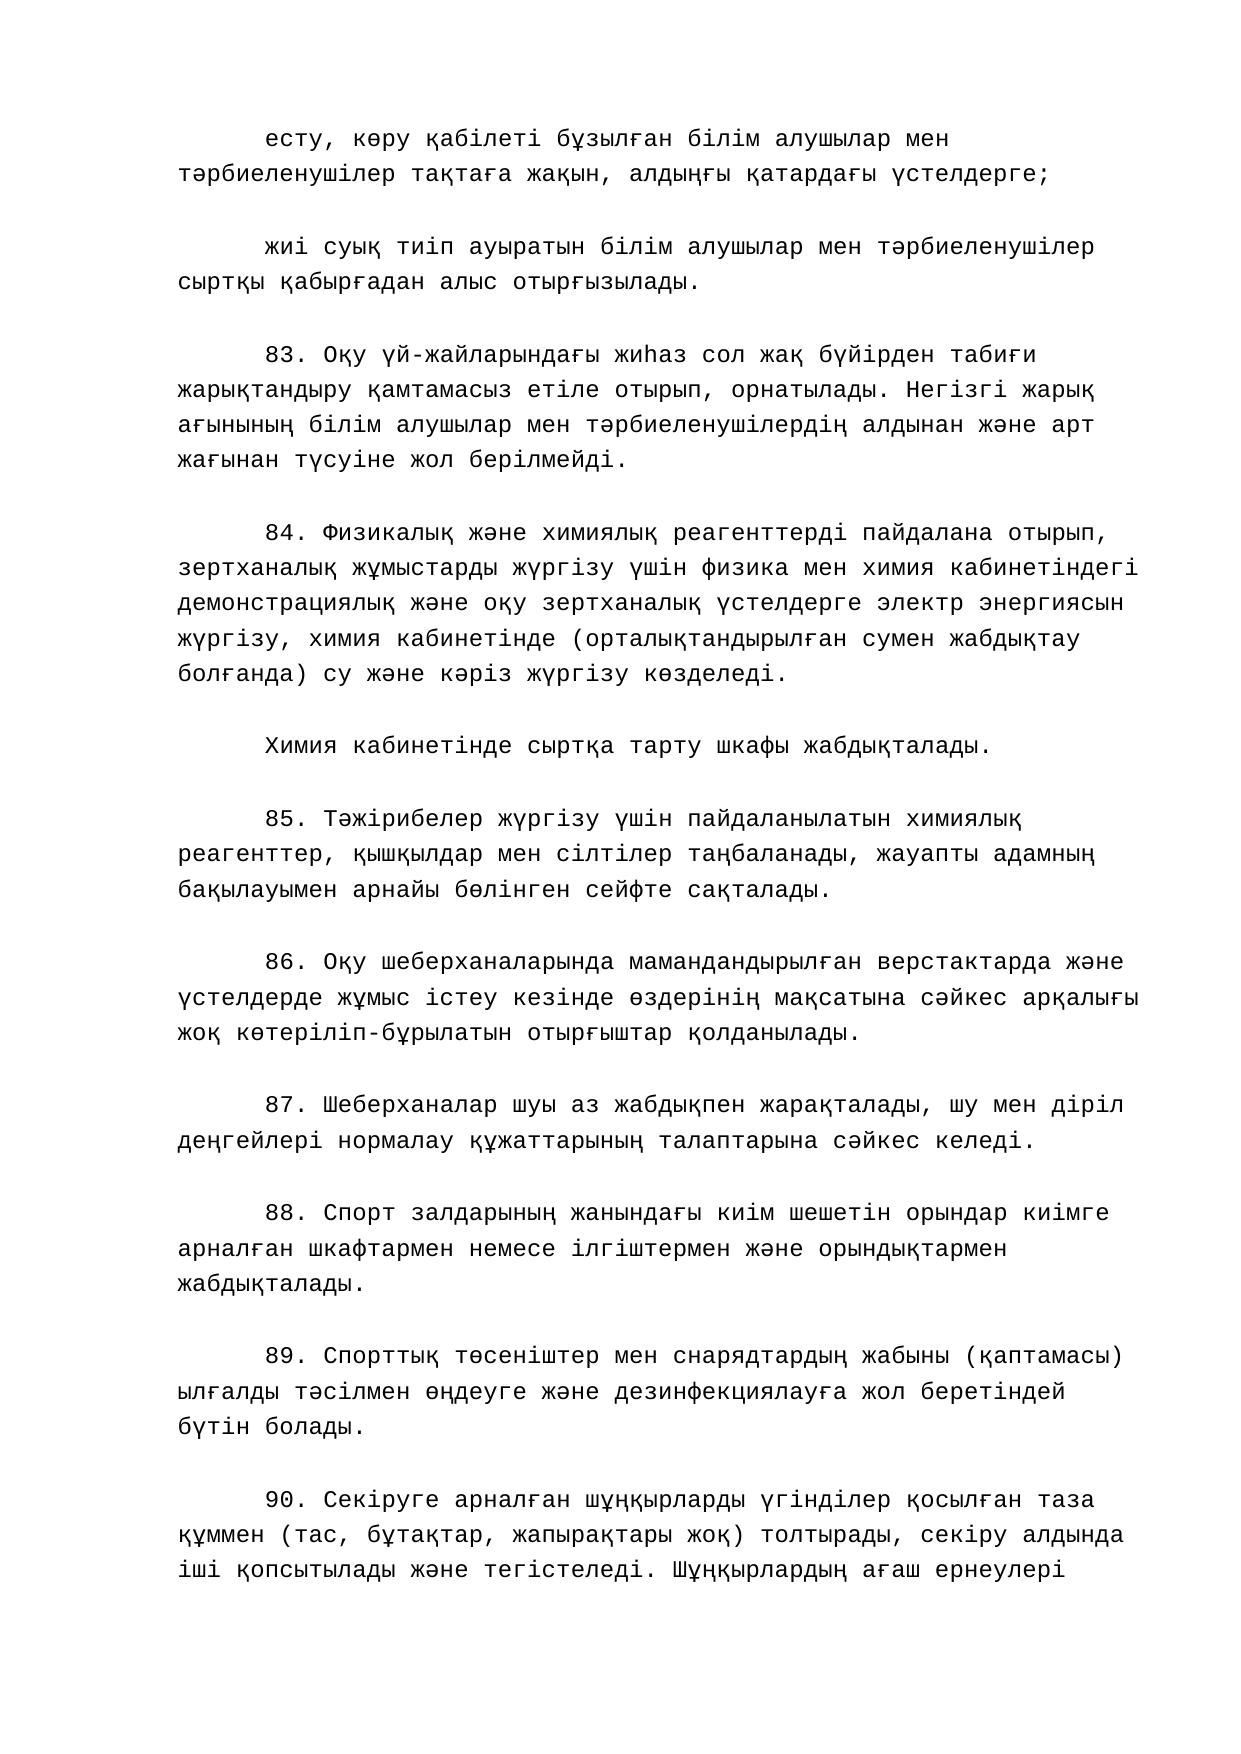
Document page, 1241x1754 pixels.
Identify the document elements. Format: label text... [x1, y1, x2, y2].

text 86. Оқу шеберханаларында мамандандырылған верстактарда және үстелдерде жұмыс істеу кезінде өздерінің мақсатына сәйкес арқалығы жоқ көтеріліп-бұрылатын отырғыштар қолданылады. [177, 942, 1152, 1047]
text 87. Шеберханалар шуы аз жабдықпен жарақталады, шу мен діріл деңгейлері нормалау құжаттарының талаптарына сәйкес келеді. [177, 1085, 1152, 1155]
text жиі суық тиіп ауыратын білім алушылар мен тәрбиеленушілер сыртқы қабырғадан алыс отырғызылады. [177, 226, 1152, 296]
text Химия кабинетінде сыртқа тарту шкафы жабдықталады. [177, 726, 1152, 761]
text 84. Физикалық және химиялық реагенттерді пайдалана отырып, зертханалық жұмыстарды жүргізу үшін физика мен химия кабинетіндегі демонстрациялық және оқу зертханалық үстелдерге электр энергиясын жүргізу, химия кабинетінде (орталықтандырылған сумен жабдықтау болғанда) су және кәріз жүргізу көзделеді. [177, 512, 1152, 688]
text 83. Оқу үй-жайларындағы жиһаз сол жақ бүйірден табиғи жарықтандыру қамтамасыз етіле отырып, орнатылады. Негізгі жарық ағынының білім алушылар мен тәрбиеленушілердің алдынан және арт жағынан түсуіне жол берілмейді. [177, 334, 1152, 475]
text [177, 1479, 1152, 1584]
text 88. Спорт залдарының жанындағы киім шешетін орындар киімге арналған шкафтармен немесе ілгіштермен және орындықтармен жабдықталады. [177, 1193, 1152, 1298]
text есту, көру қабілеті бұзылған білім алушылар мен тәрбиеленушілер тақтаға жақын, алдыңғы қатардағы үстелдерге; [177, 118, 1152, 188]
text 85. Тәжірибелер жүргізу үшін пайдаланылатын химиялық реагенттер, қышқылдар мен сілтілер таңбаланады, жауапты адамның бақылауымен арнайы бөлінген сейфте сақталады. [177, 798, 1152, 904]
text 89. Спорттық төсеніштер мен снарядтардың жабыны (қаптамасы) ылғалды тәсілмен өңдеуге және дезинфекциялауға жол беретіндей бүтін болады. [177, 1336, 1152, 1441]
